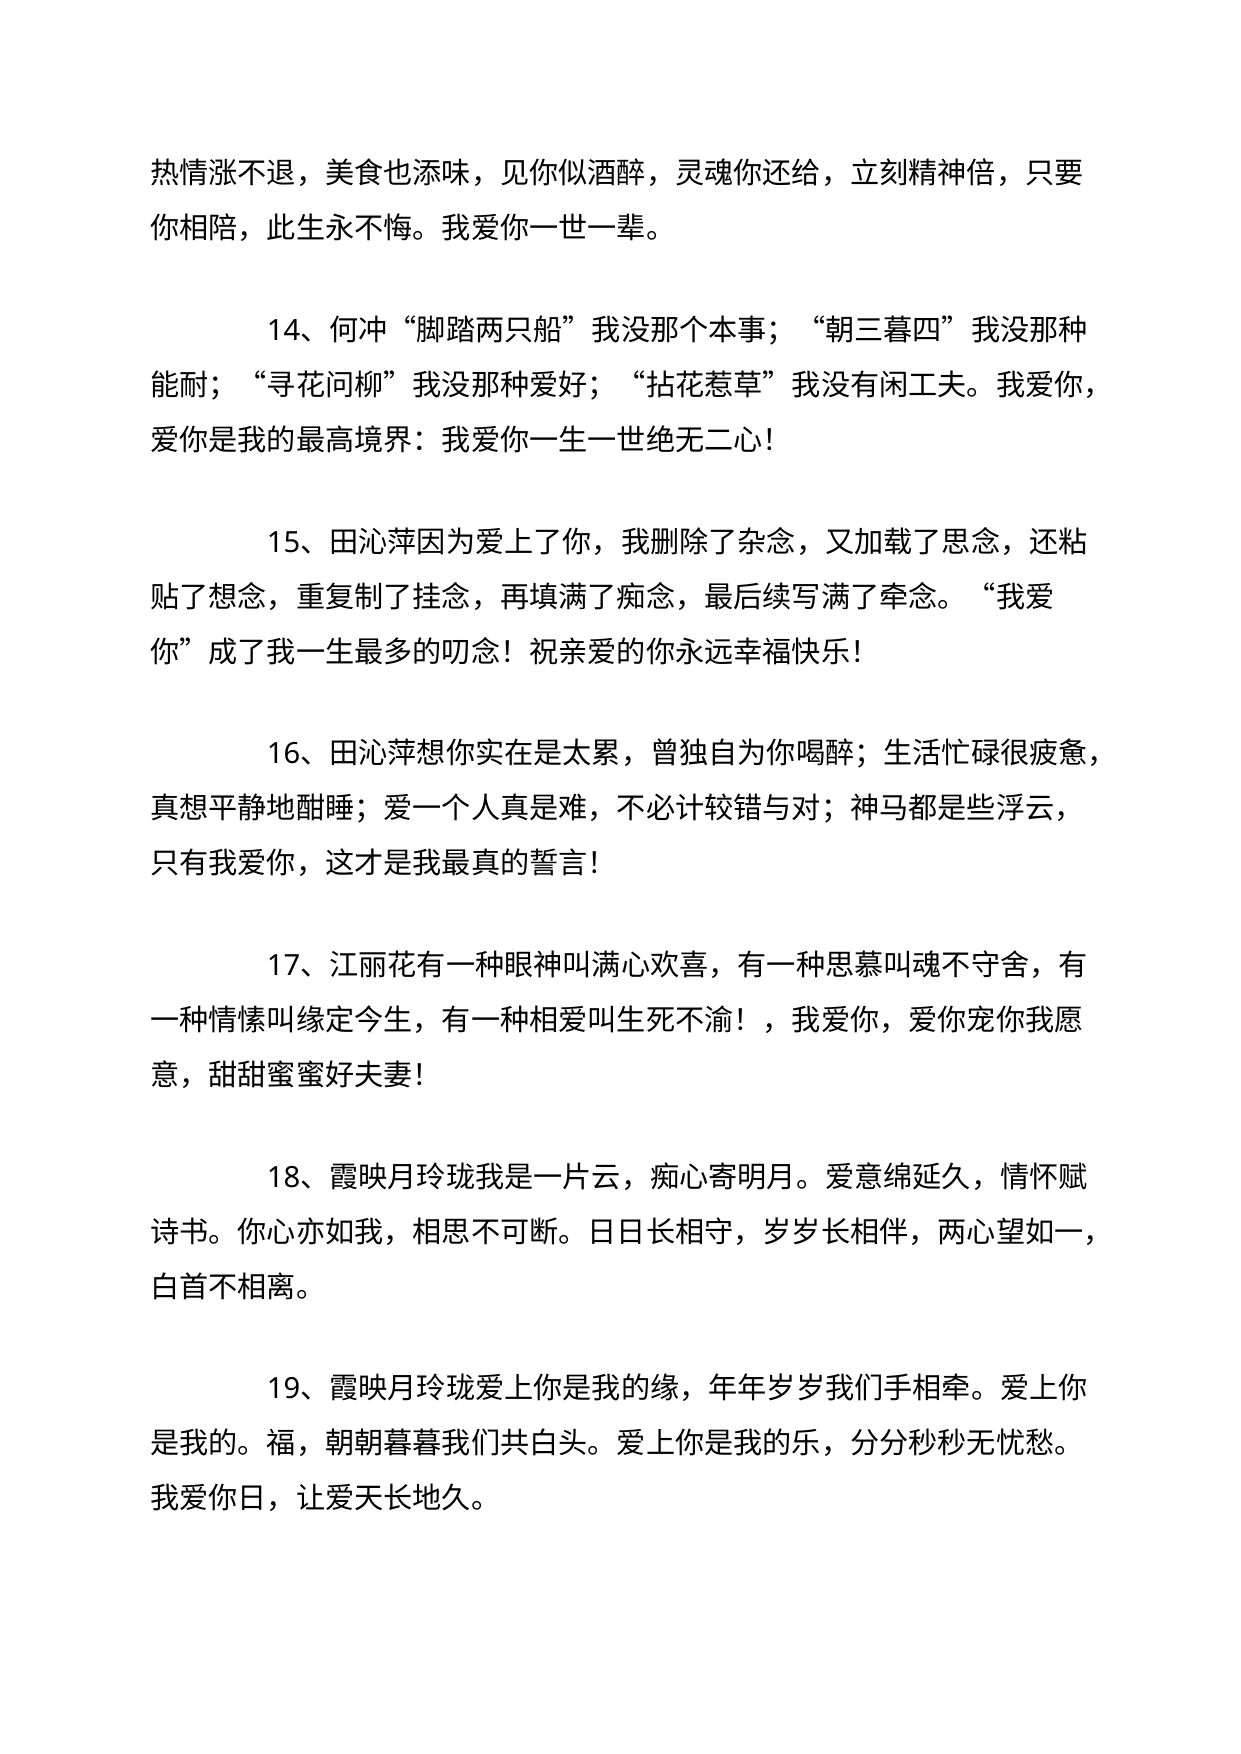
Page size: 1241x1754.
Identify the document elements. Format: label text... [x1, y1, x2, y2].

text 19、霞映月玲珑爱上你是我的缘，年年岁岁我们手相牵。爱上你是我的。福，朝朝暮暮我们共白头。爱上你是我的乐，分分秒秒无忧愁。我爱你日，让爱天长地久。 [150, 1365, 1090, 1517]
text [150, 150, 1090, 247]
text 14、何冲“脚踏两只船”我没那个本事；“朝三暮四”我没那种能耐；“寻花问柳”我没那种爱好；“拈花惹草”我没有闲工夫。我爱你，爱你是我的最高境界：我爱你一生一世绝无二心！ [150, 307, 1090, 459]
text 18、霞映月玲珑我是一片云，痴心寄明月。爱意绵延久，情怀赋诗书。你心亦如我，相思不可断。日日长相守，岁岁长相伴，两心望如一，白首不相离。 [150, 1153, 1090, 1306]
text 15、田沁萍因为爱上了你，我删除了杂念，又加载了思念，还粘贴了想念，重复制了挂念，再填满了痴念，最后续写满了牵念。“我爱你”成了我一生最多的叨念！祝亲爱的你永远幸福快乐！ [150, 518, 1090, 671]
text 17、江丽花有一种眼神叫满心欢喜，有一种思慕叫魂不守舍，有一种情愫叫缘定今生，有一种相爱叫生死不渝！，我爱你，爱你宠你我愿意，甜甜蜜蜜好夫妻！ [150, 942, 1090, 1094]
text 16、田沁萍想你实在是太累，曾独自为你喝醉；生活忙碌很疲惫，真想平静地酣睡；爱一个人真是难，不必计较错与对；神马都是些浮云，只有我爱你，这才是我最真的誓言！ [150, 730, 1090, 882]
